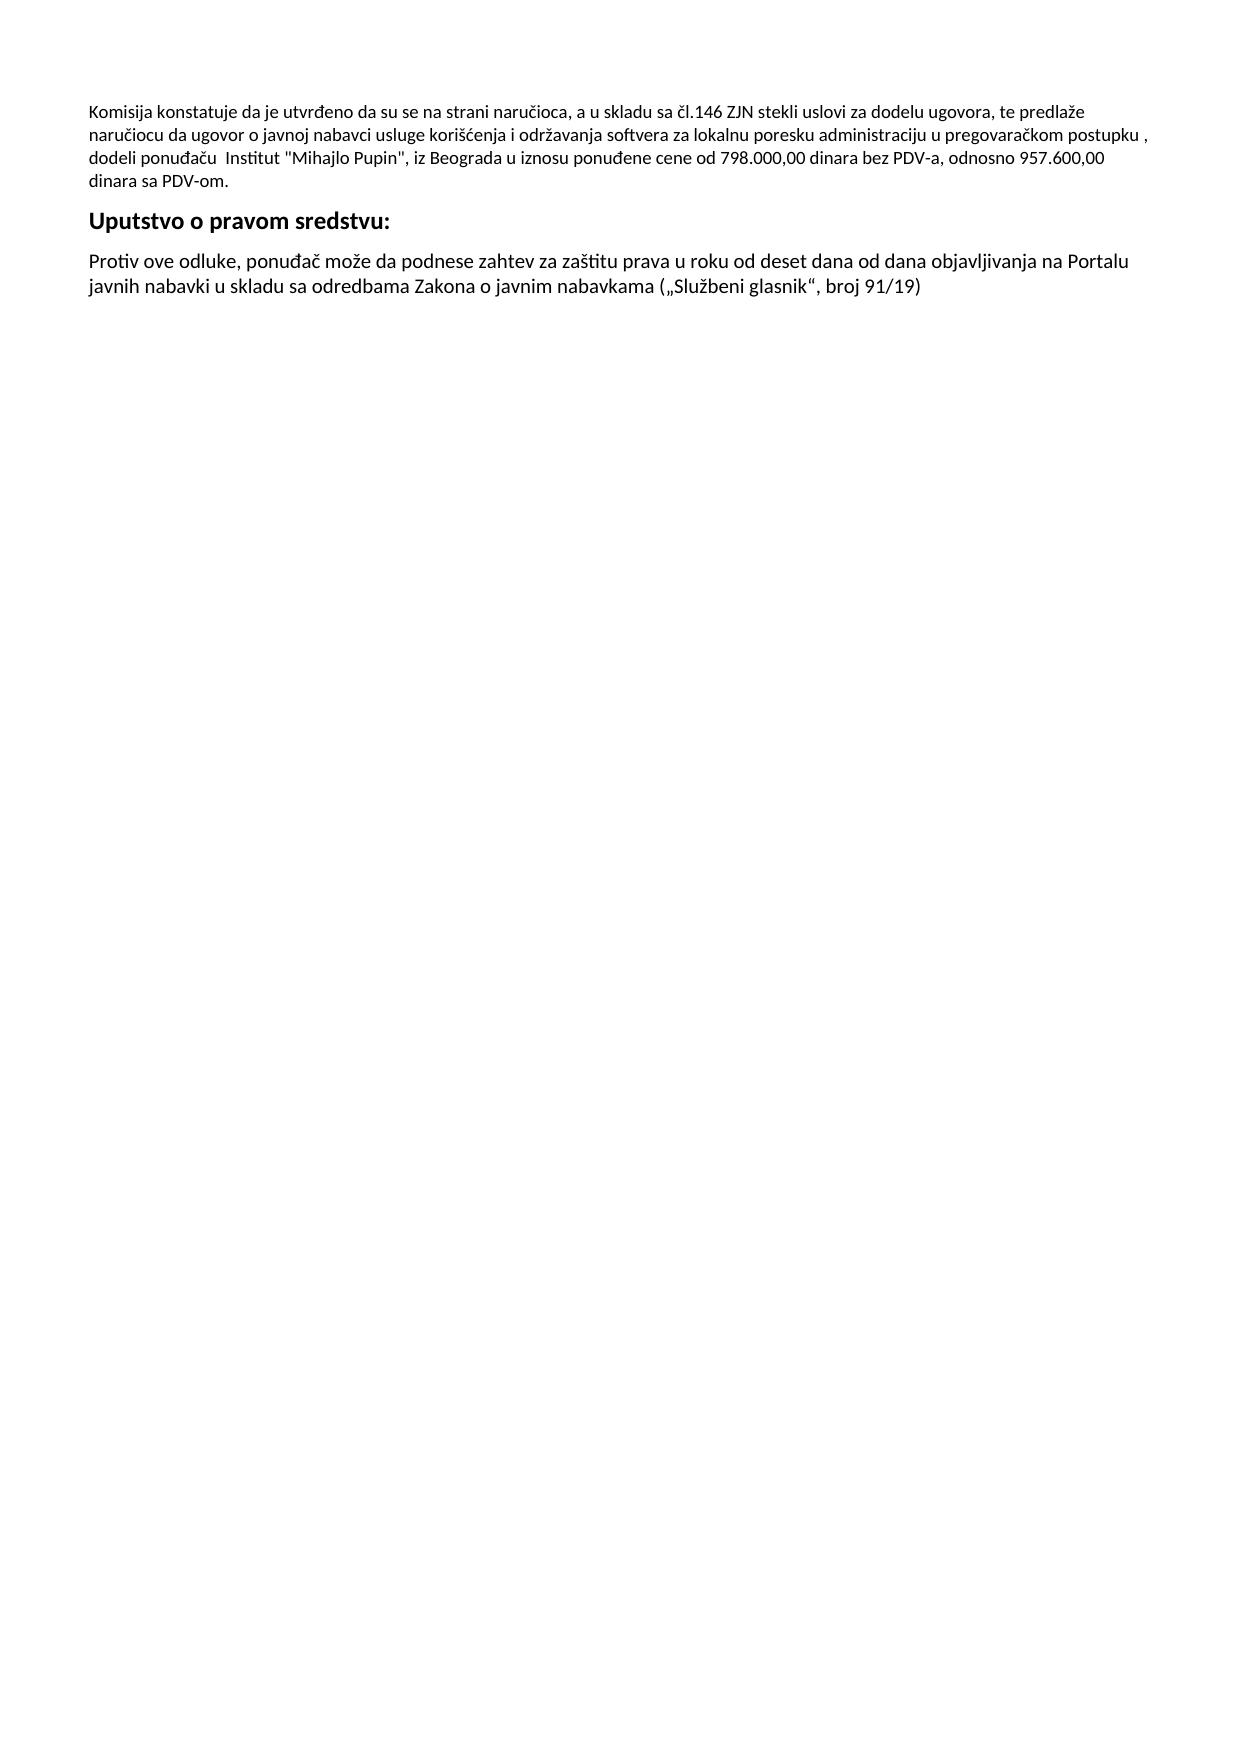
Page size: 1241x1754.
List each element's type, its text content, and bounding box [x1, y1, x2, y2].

text Komisija konstatuje da je utvrđeno da su se na strani naručioca, a u skladu sa čl.146 ZJN stekli uslovi za dodelu ugovora, te predlaže naručiocu da ugovor o javnoj nabavci usluge korišćenja i održavanja softvera za lokalnu poresku administraciju u pregovaračkom postupku , dodeli ponuđaču Institut "Mihajlo Pupin", iz Beograda u iznosu ponuđene cene od 798.000,00 dinara bez PDV-a, odnosno 957.600,00 dinara sa PDV-om. [89, 101, 1152, 192]
text Uputstvo o pravom sredstvu: [89, 205, 1152, 235]
text Protiv ove odluke, ponuđač može da podnese zahtev za zaštitu prava u roku od deset dana od dana objavljivanja na Portalu javnih nabavki u skladu sa odredbama Zakona o javnim nabavkama („Službeni glasnik“, broj 91/19) [89, 248, 1152, 299]
